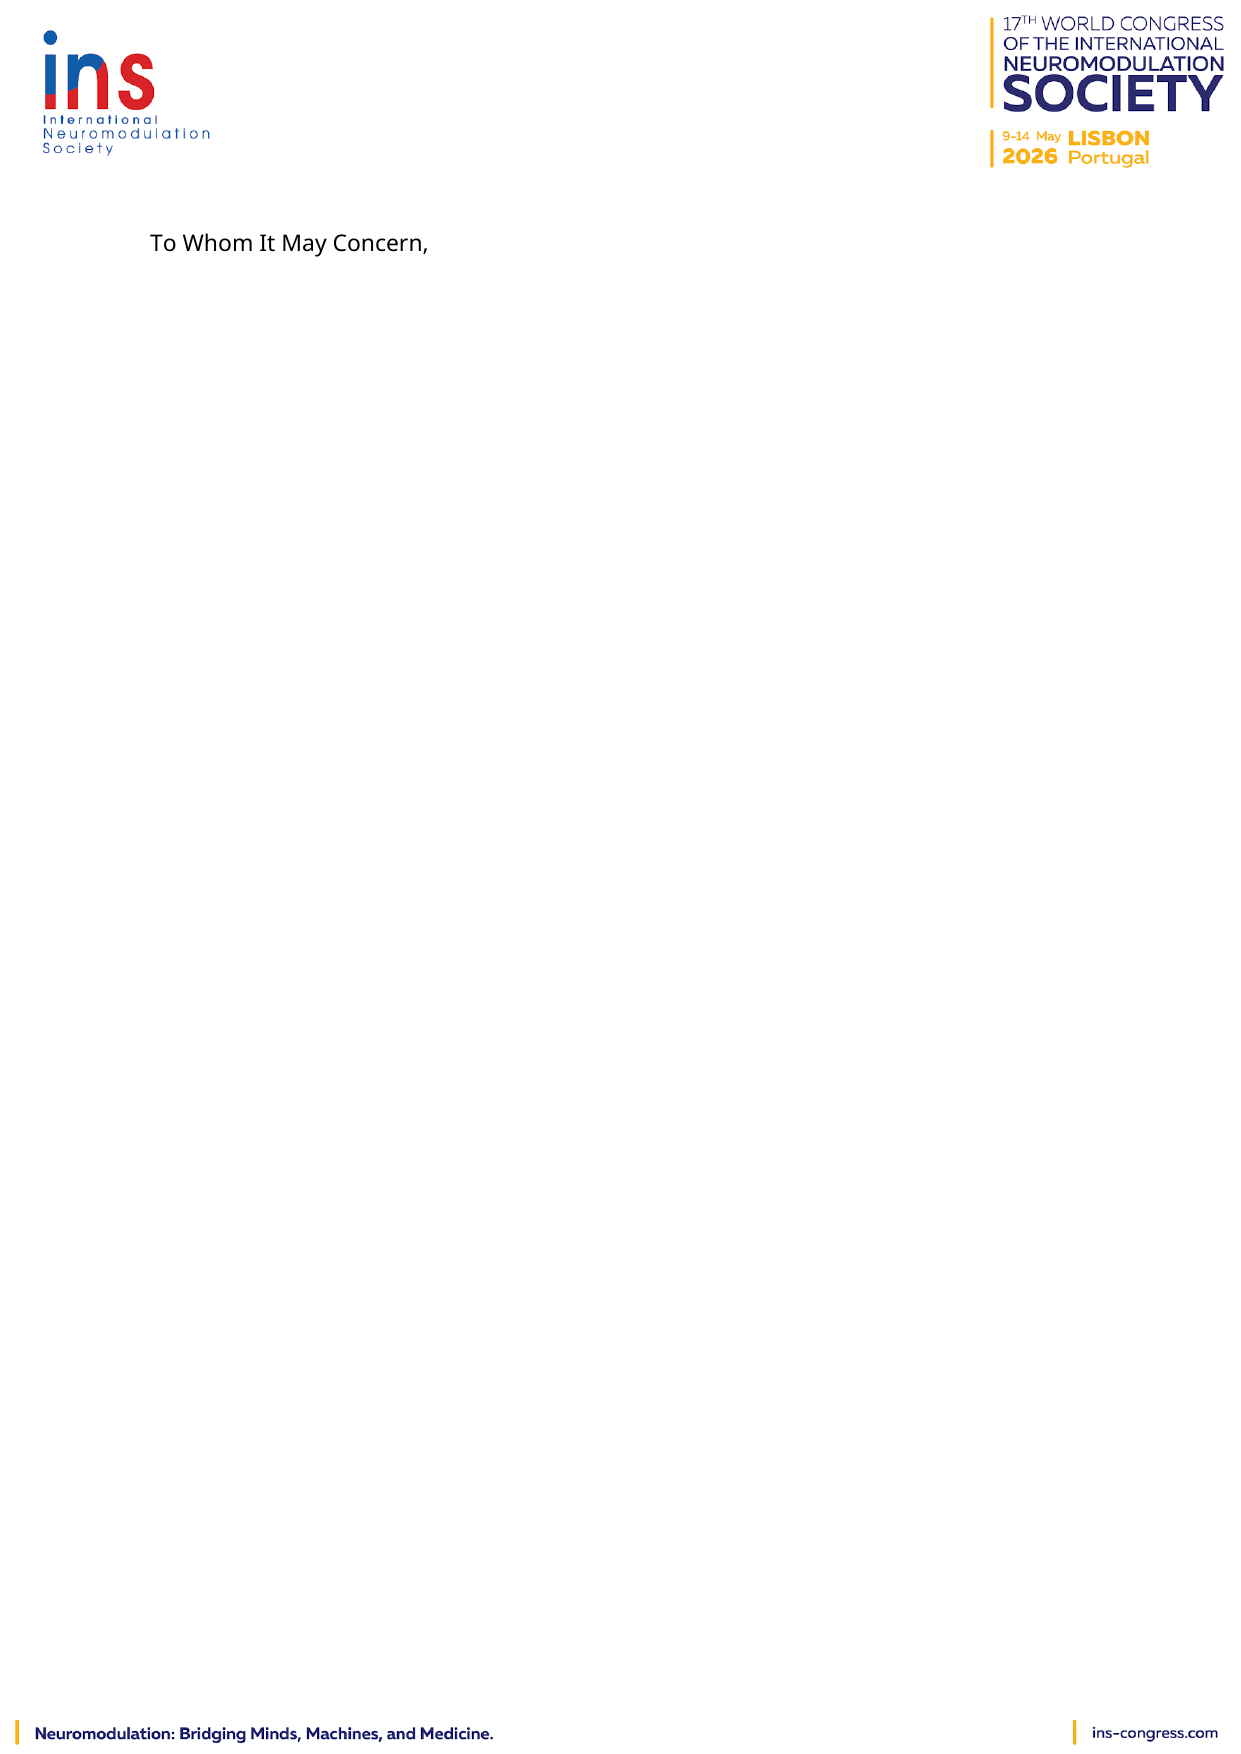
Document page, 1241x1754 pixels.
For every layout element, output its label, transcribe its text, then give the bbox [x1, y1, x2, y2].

text To Whom It May Concern, [150, 227, 1090, 258]
picture [0, 0, 1241, 1754]
